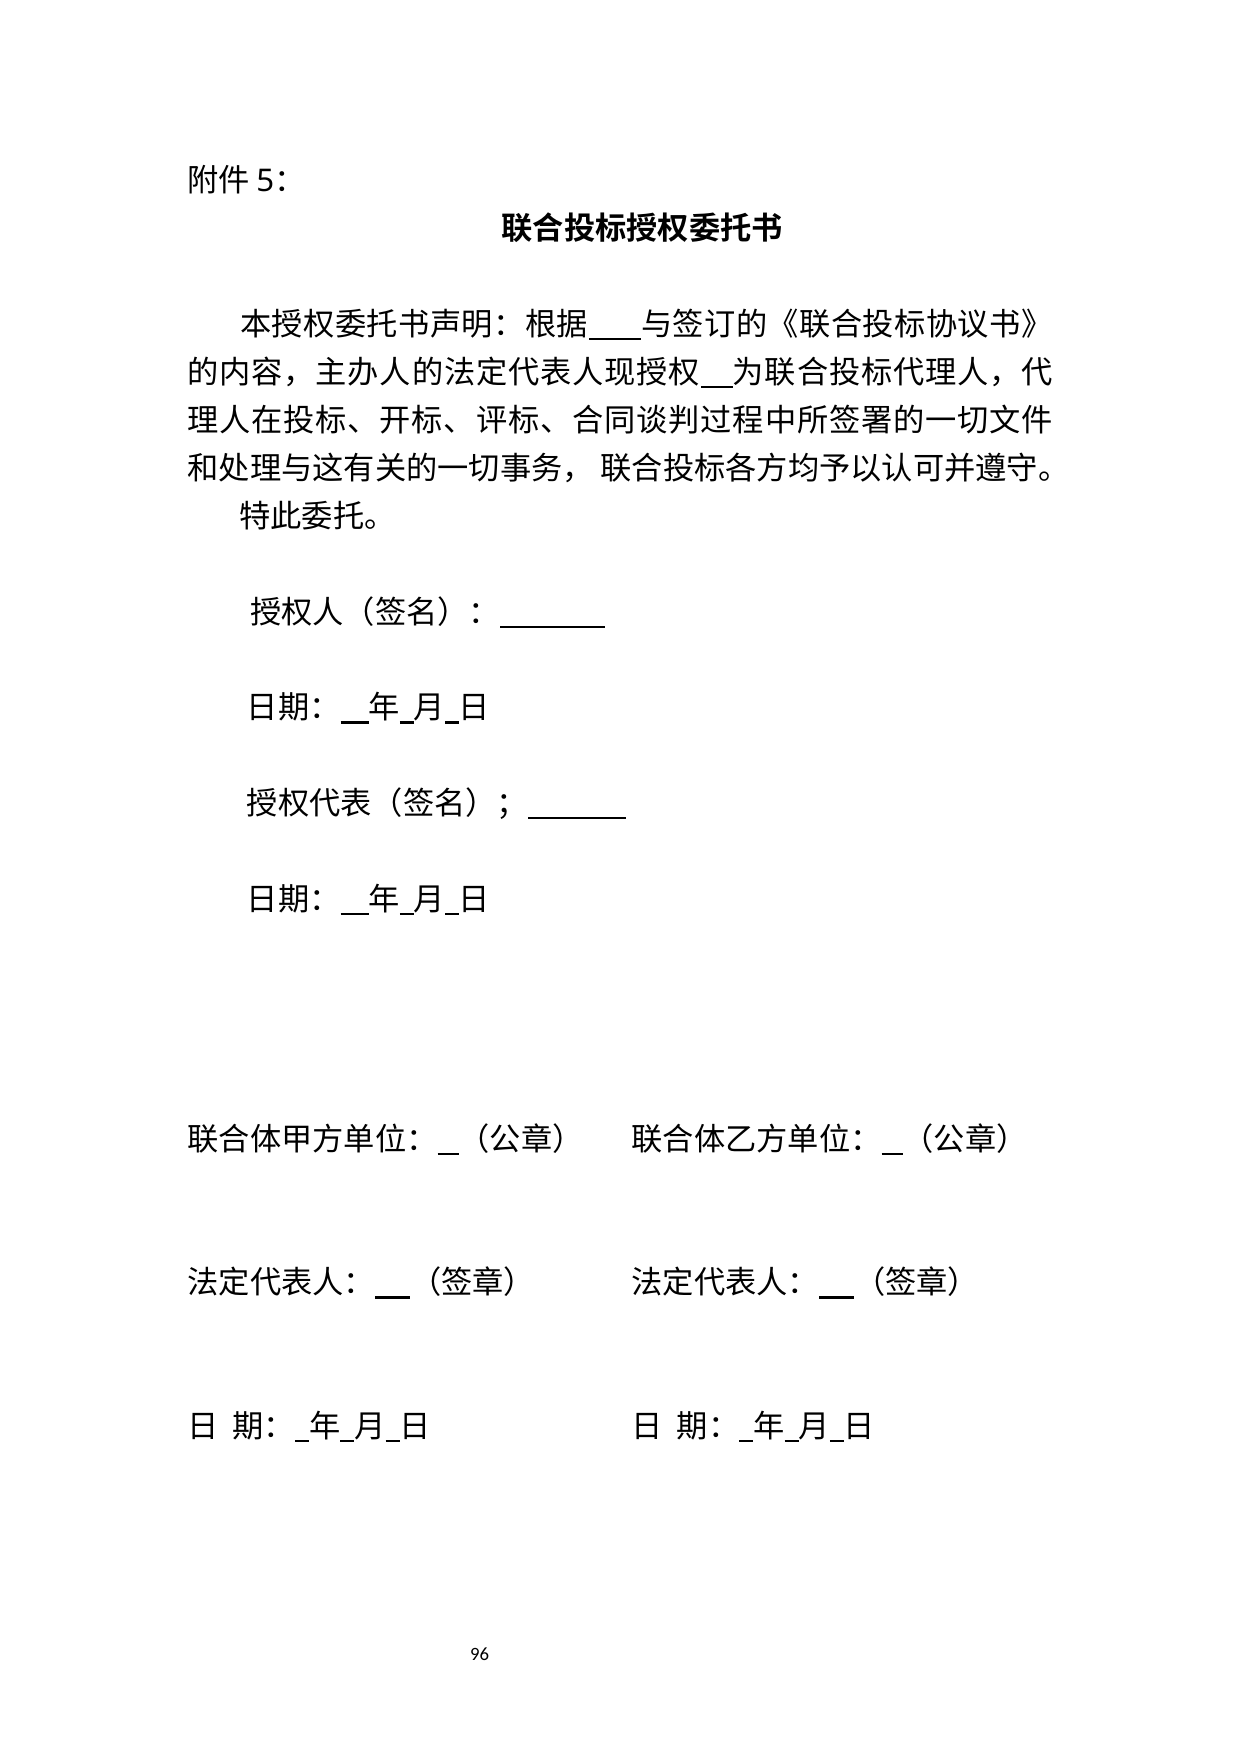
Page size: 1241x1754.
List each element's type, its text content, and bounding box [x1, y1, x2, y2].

text 授权代表（签名）； [187, 776, 1053, 824]
text 特此委托。 [187, 489, 1053, 537]
text 附件5： [187, 153, 1053, 201]
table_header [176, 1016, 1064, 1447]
text 本授权委托书声明：根据 与签订的《联合投标协议书》的内容，主办人的法定代表人现授权 为联合投标代理人，代理人在投标、开标、评标、合同谈判过程中所签署的一切文件和处理与这有关的一切事务， 联合投标各方均予以认可并遵守。 [187, 297, 1053, 489]
text 联合投标授权委托书 [187, 201, 1053, 249]
text 日期： 年 月 日 [187, 872, 1053, 920]
text 授权人（签名）： [187, 585, 1053, 633]
text 日期： 年 月 日 [231, 681, 1053, 728]
